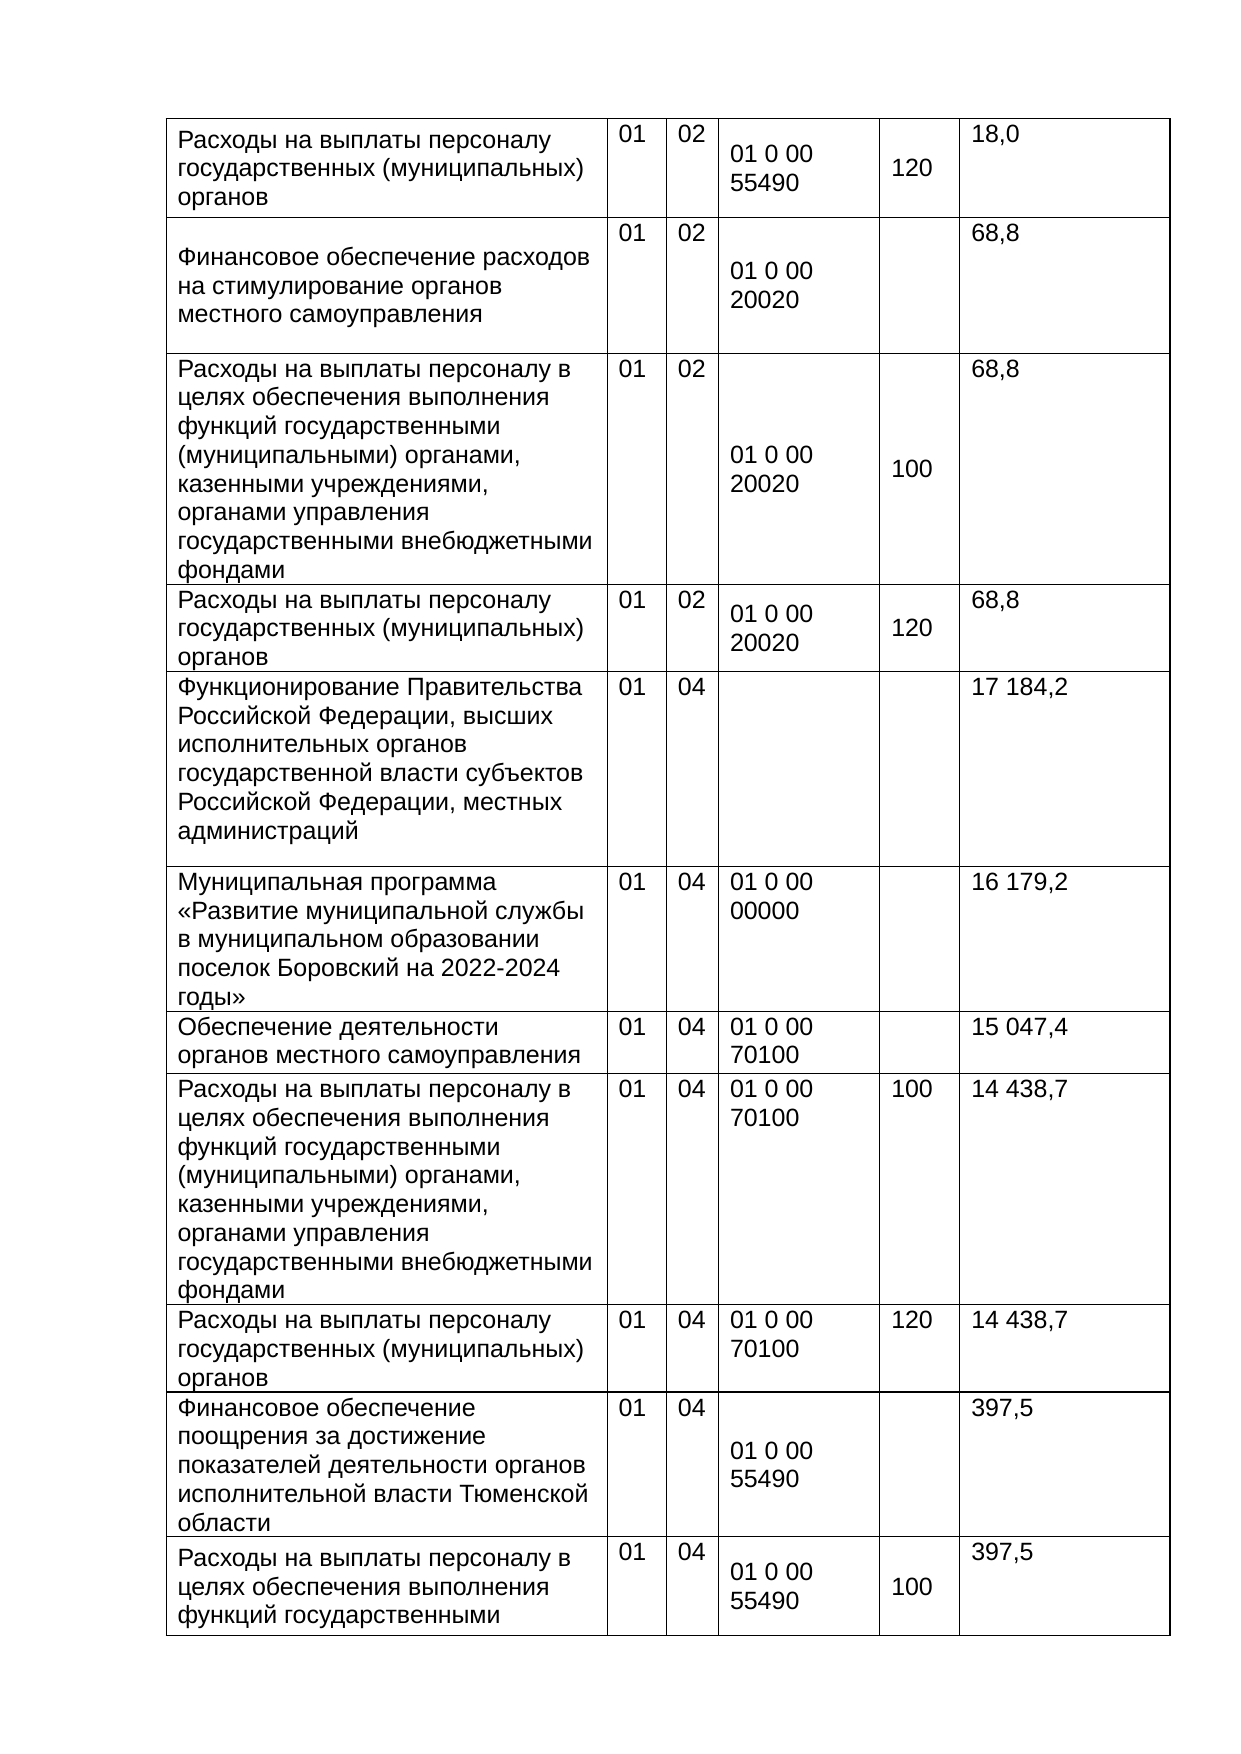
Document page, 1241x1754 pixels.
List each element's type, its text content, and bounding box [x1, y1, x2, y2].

table_cell 100 [880, 1537, 959, 1635]
table_cell 17 184,2 [960, 672, 1169, 866]
table_cell 18,0 [960, 119, 1169, 217]
table_cell [880, 672, 959, 866]
table_cell [880, 218, 959, 352]
table_cell 68,8 [960, 218, 1169, 352]
table_cell 04 [667, 1074, 718, 1304]
table_cell [880, 867, 959, 1011]
table_cell 01 0 00 20020 [719, 354, 879, 583]
table_cell Расходы на выплаты персоналу государственных (муниципальных) органов [167, 119, 607, 217]
table_cell 120 [880, 1305, 959, 1391]
table_cell 01 [608, 672, 666, 866]
table_cell 120 [880, 585, 959, 671]
table_cell 01 0 00 55490 [719, 1393, 879, 1536]
table_cell 01 [608, 1393, 666, 1536]
table_cell 02 [667, 119, 718, 217]
table_cell 02 [667, 585, 718, 671]
table_cell 04 [667, 1537, 718, 1635]
table_cell 01 0 00 70100 [719, 1074, 879, 1304]
table_cell 397,5 [960, 1393, 1169, 1536]
table_cell 14 438,7 [960, 1305, 1169, 1391]
table_cell Обеспечение деятельности органов местного самоуправления [167, 1012, 607, 1073]
table_cell 01 [608, 1074, 666, 1304]
table_cell 01 [608, 1012, 666, 1073]
table_cell 01 0 00 70100 [719, 1305, 879, 1391]
table_cell 01 [608, 585, 666, 671]
table_cell 01 [608, 1305, 666, 1391]
table_cell 01 [608, 867, 666, 1011]
table_cell 01 [608, 1537, 666, 1635]
table_cell 397,5 [960, 1537, 1169, 1635]
table_cell 02 [667, 354, 718, 583]
table_cell Муниципальная программа «Развитие муниципальной службы в муниципальном образовании поселок Боровский на 2022-2024 годы» [167, 867, 607, 1011]
table_cell Расходы на выплаты персоналу государственных (муниципальных) органов [167, 585, 607, 671]
table_cell 15 047,4 [960, 1012, 1169, 1073]
table_cell 01 0 00 20020 [719, 218, 879, 352]
table_cell [719, 672, 879, 866]
table_cell 01 [608, 119, 666, 217]
table_cell Финансовое обеспечение поощрения за достижение показателей деятельности органов исполнительной власти Тюменской области [167, 1393, 607, 1536]
table_cell 01 0 00 55490 [719, 1537, 879, 1635]
table_cell 68,8 [960, 585, 1169, 671]
table_cell Функционирование Правительства Российской Федерации, высших исполнительных органов государственной власти субъектов Российской Федерации, местных администраций [167, 672, 607, 866]
table_cell [880, 1012, 959, 1073]
table_cell 01 0 00 20020 [719, 585, 879, 671]
table_cell 01 [608, 354, 666, 583]
table_cell 01 0 00 70100 [719, 1012, 879, 1073]
table_cell 04 [667, 867, 718, 1011]
table_cell [880, 1393, 959, 1536]
table_cell 01 [608, 218, 666, 352]
table_cell 14 438,7 [960, 1074, 1169, 1304]
table_cell 100 [880, 1074, 959, 1304]
table_cell 04 [667, 1012, 718, 1073]
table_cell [167, 1537, 607, 1635]
table_cell Финансовое обеспечение расходов на стимулирование органов местного самоуправления [167, 218, 607, 352]
table_cell 04 [667, 1393, 718, 1536]
table_cell 02 [667, 218, 718, 352]
table_cell 100 [880, 354, 959, 583]
table_cell 120 [880, 119, 959, 217]
table_cell 04 [667, 1305, 718, 1391]
table_cell 16 179,2 [960, 867, 1169, 1011]
table_cell 68,8 [960, 354, 1169, 583]
table_cell 04 [667, 672, 718, 866]
table_cell 01 0 00 55490 [719, 119, 879, 217]
table_cell 01 0 00 00000 [719, 867, 879, 1011]
table_cell Расходы на выплаты персоналу государственных (муниципальных) органов [167, 1305, 607, 1391]
